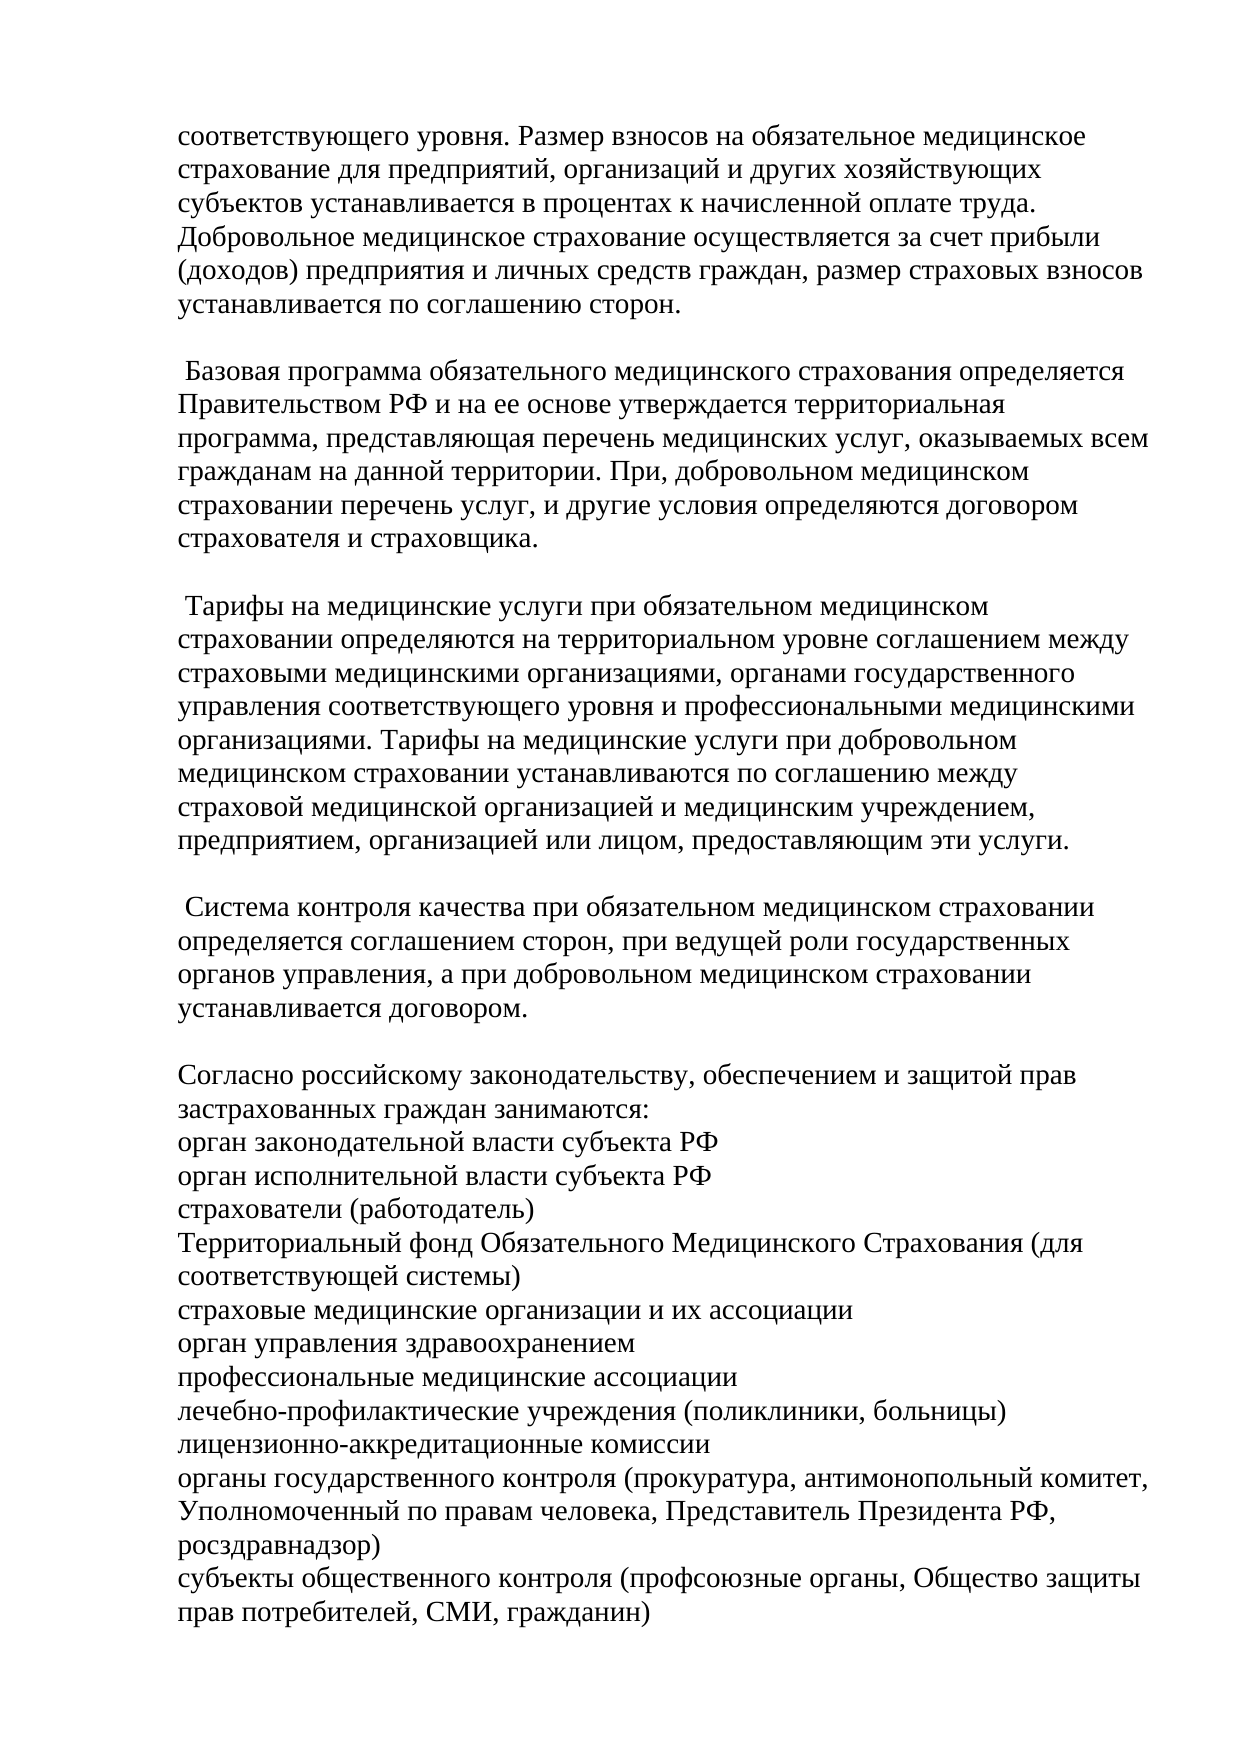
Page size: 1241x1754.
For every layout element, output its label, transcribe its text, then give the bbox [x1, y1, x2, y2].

text профессиональные медицинские ассоциации [177, 1359, 1152, 1393]
text орган исполнительной власти субъекта РФ [177, 1158, 1152, 1191]
text страхователи (работодатель) [177, 1191, 1152, 1225]
text лицензионно-аккредитационные комиссии [177, 1426, 1152, 1460]
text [177, 118, 1152, 319]
text страховые медицинские организации и их ассоциации [177, 1292, 1152, 1326]
text Базовая программа обязательного медицинского страхования определяется Правительством РФ и на ее основе утверждается территориальная программа, представляющая перечень медицинских услуг, оказываемых всем гражданам на данной территории. При, добровольном медицинском страховании перечень услуг, и другие условия определяются договором страхователя и страховщика. [177, 353, 1152, 554]
text лечебно-профилактические учреждения (поликлиники, больницы) [177, 1393, 1152, 1426]
text Согласно российскому законодательству, обеспечением и защитой прав застрахованных граждан занимаются: [177, 1057, 1152, 1124]
text орган управления здравоохранением [177, 1326, 1152, 1359]
text субъекты общественного контроля (профсоюзные органы, Общество защиты прав потребителей, СМИ, гражданин) [177, 1560, 1152, 1627]
text Тарифы на медицинские услуги при обязательном медицинском страховании определяются на территориальном уровне соглашением между страховыми медицинскими организациями, органами государственного управления соответствующего уровня и профессиональными медицинскими организациями. Тарифы на медицинские услуги при добровольном медицинском страховании устанавливаются по соглашению между страховой медицинской организацией и медицинским учреждением, предприятием, организацией или лицом, предоставляющим эти услуги. [177, 588, 1152, 856]
text Территориальный фонд Обязательного Медицинского Страхования (для соответствующей системы) [177, 1225, 1152, 1292]
text орган законодательной власти субъекта РФ [177, 1124, 1152, 1158]
text Система контроля качества при обязательном медицинском страховании определяется соглашением сторон, при ведущей роли государственных органов управления, а при добро­вольном медицинском страховании устанавливается договором. [177, 889, 1152, 1024]
text органы государственного контроля (прокуратура, антимонопольный комитет, Уполномоченный по правам человека, Представитель Президента РФ, росздравнадзор) [177, 1460, 1152, 1560]
